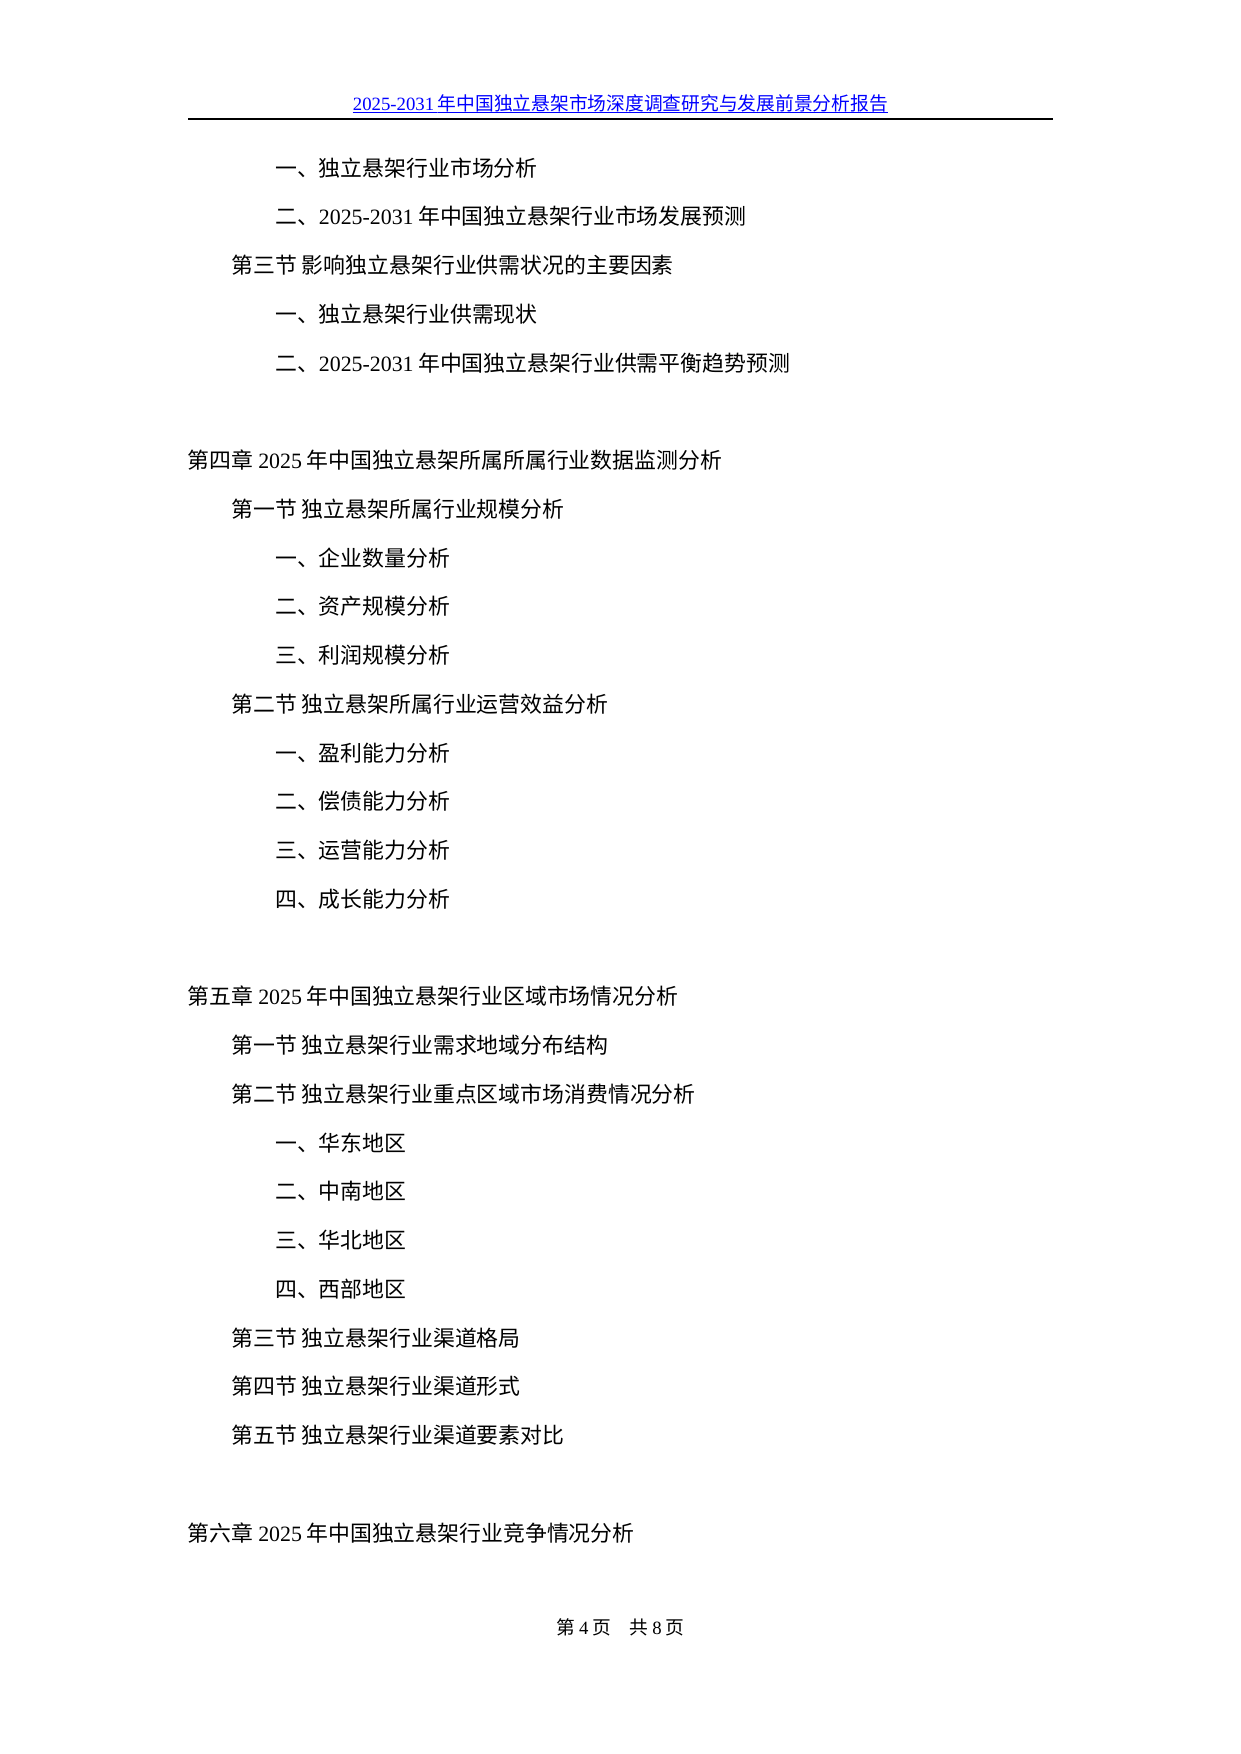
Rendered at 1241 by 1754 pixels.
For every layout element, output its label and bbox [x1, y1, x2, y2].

text [187, 150, 1053, 1548]
